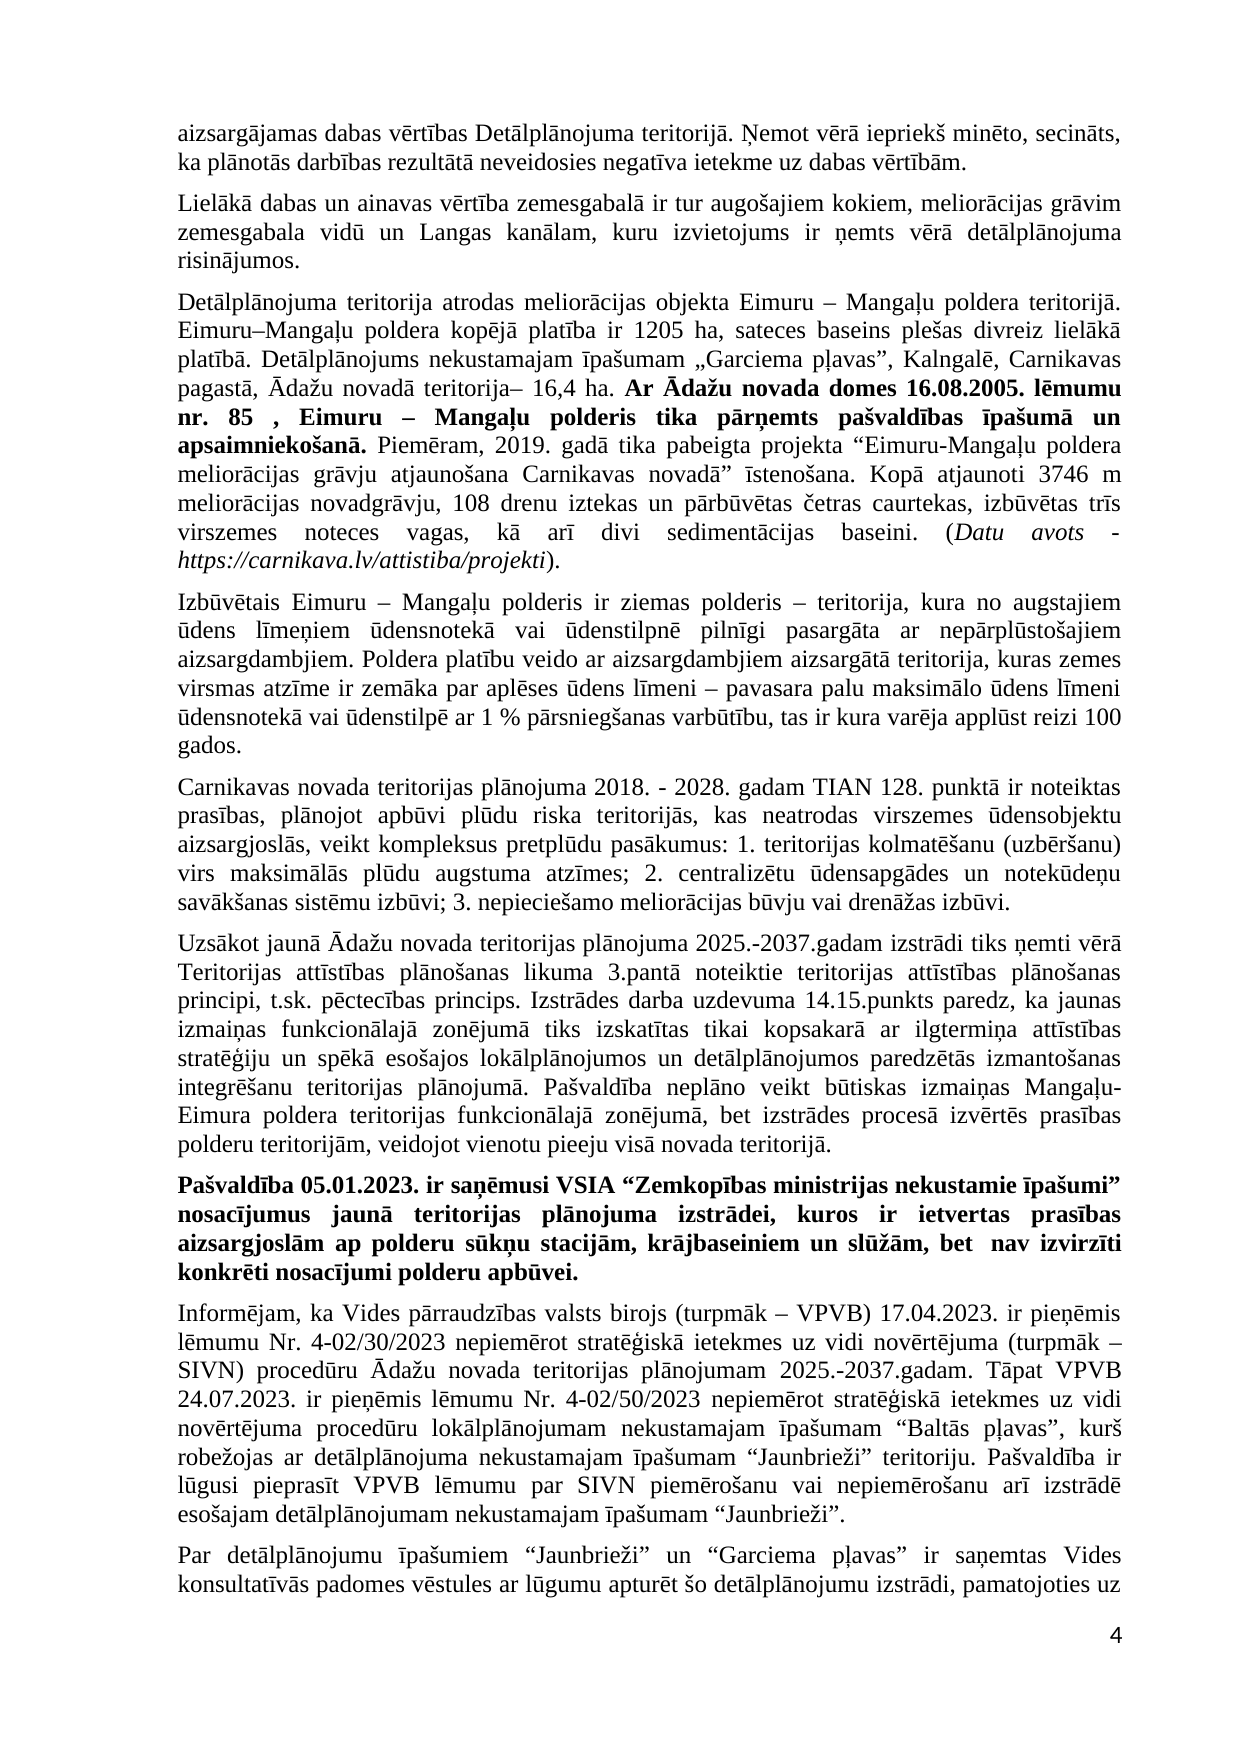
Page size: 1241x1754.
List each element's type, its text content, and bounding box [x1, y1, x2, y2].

text Izbūvētais Eimuru – Mangaļu polderis ir ziemas polderis – teritorija, kura no augstajiem ūdens līmeņiem ūdensnotekā vai ūdenstilpnē pilnīgi pasargāta ar nepārplūstošajiem aizsargdambjiem. Poldera platību veido ar aizsargdambjiem aizsargātā teritorija, kuras zemes virsmas atzīme ir zemāka par aplēses ūdens līmeni – pavasara palu maksimālo ūdens līmeni ūdensnotekā vai ūdenstilpē ar 1 % pārsniegšanas varbūtību, tas ir kura varēja applūst reizi 100 gados. [177, 587, 1122, 759]
text Informējam, ka Vides pārraudzības valsts birojs (turpmāk – VPVB) 17.04.2023. ir pieņēmis lēmumu Nr. 4-02/30/2023 nepiemērot stratēģiskā ietekmes uz vidi novērtējuma (turpmāk – SIVN) procedūru Ādažu novada teritorijas plānojumam 2025.-2037.gadam. Tāpat VPVB 24.07.2023. ir pieņēmis lēmumu Nr. 4-02/50/2023 nepiemērot stratēģiskā ietekmes uz vidi novērtējuma procedūru lokālplānojumam nekustamajam īpašumam “Baltās pļavas”, kurš robežojas ar detālplānojuma nekustamajam īpašumam “Jaunbrieži” teritoriju. Pašvaldība ir lūgusi pieprasīt VPVB lēmumu par SIVN piemērošanu vai nepiemērošanu arī izstrādē esošajam detālplānojumam nekustamajam īpašumam “Jaunbrieži”. [177, 1298, 1122, 1528]
text Lielākā dabas un ainavas vērtība zemesgabalā ir tur augošajiem kokiem, meliorācijas grāvim zemesgabala vidū un Langas kanālam, kuru izvietojums ir ņemts vērā detālplānojuma risinājumos. [177, 188, 1122, 274]
text Pašvaldība 05.01.2023. ir saņēmusi VSIA “Zemkopības ministrijas nekustamie īpašumi” nosacījumus jaunā teritorijas plānojuma izstrādei, kuros ir ietvertas prasības aizsargjoslām ap polderu sūkņu stacijām, krājbaseiniem un slūžām, bet nav izvirzīti konkrēti nosacījumi polderu apbūvei. [177, 1171, 1122, 1286]
text Carnikavas novada teritorijas plānojuma 2018. - 2028. gadam TIAN 128. punktā ir noteiktas prasības, plānojot apbūvi plūdu riska teritorijās, kas neatrodas virszemes ūdensobjektu aizsargjoslās, veikt kompleksus pretplūdu pasākumus: 1. teritorijas kolmatēšanu (uzbēršanu) virs maksimālās plūdu augstuma atzīmes; 2. centralizētu ūdensapgādes un notekūdeņu savākšanas sistēmu izbūvi; 3. nepieciešamo meliorācijas būvju vai drenāžas izbūvi. [177, 772, 1122, 916]
text Detālplānojuma teritorija atrodas meliorācijas objekta Eimuru – Mangaļu poldera teritorijā. Eimuru–Mangaļu poldera kopējā platība ir 1205 ha, sateces baseins plešas divreiz lielākā platībā. Detālplānojums nekustamajam īpašumam „Garciema pļavas”, Kalngalē, Carnikavas pagastā, Ādažu novadā teritorija– 16,4 ha. Ar Ādažu novada domes 16.08.2005. lēmumu nr. 85 , Eimuru – Mangaļu polderis tika pārņemts pašvaldības īpašumā un apsaimniekošanā. Piemēram, 2019. gadā tika pabeigta projekta “Eimuru-Mangaļu poldera meliorācijas grāvju atjaunošana Carnikavas novadā” īstenošana. Kopā atjaunoti 3746 m meliorācijas novadgrāvju, 108 drenu iztekas un pārbūvētas četras caurtekas, izbūvētas trīs virszemes noteces vagas, kā arī divi sedimentācijas baseini. (Datu avots - https://carnikava.lv/attistiba/projekti). [177, 287, 1122, 574]
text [177, 118, 1122, 176]
text Uzsākot jaunā Ādažu novada teritorijas plānojuma 2025.-2037.gadam izstrādi tiks ņemti vērā Teritorijas attīstības plānošanas likuma 3.pantā noteiktie teritorijas attīstības plānošanas principi, t.sk. pēctecības princips. Izstrādes darba uzdevuma 14.15.punkts paredz, ka jaunas izmaiņas funkcionālajā zonējumā tiks izskatītas tikai kopsakarā ar ilgtermiņa attīstības stratēģiju un spēkā esošajos lokālplānojumos un detālplānojumos paredzētās izmantošanas integrēšanu teritorijas plānojumā. Pašvaldība neplāno veikt būtiskas izmaiņas Mangaļu-Eimura poldera teritorijas funkcionālajā zonējumā, bet izstrādes procesā izvērtēs prasības polderu teritorijām, veidojot vienotu pieeju visā novada teritorijā. [177, 928, 1122, 1158]
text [177, 1541, 1122, 1598]
